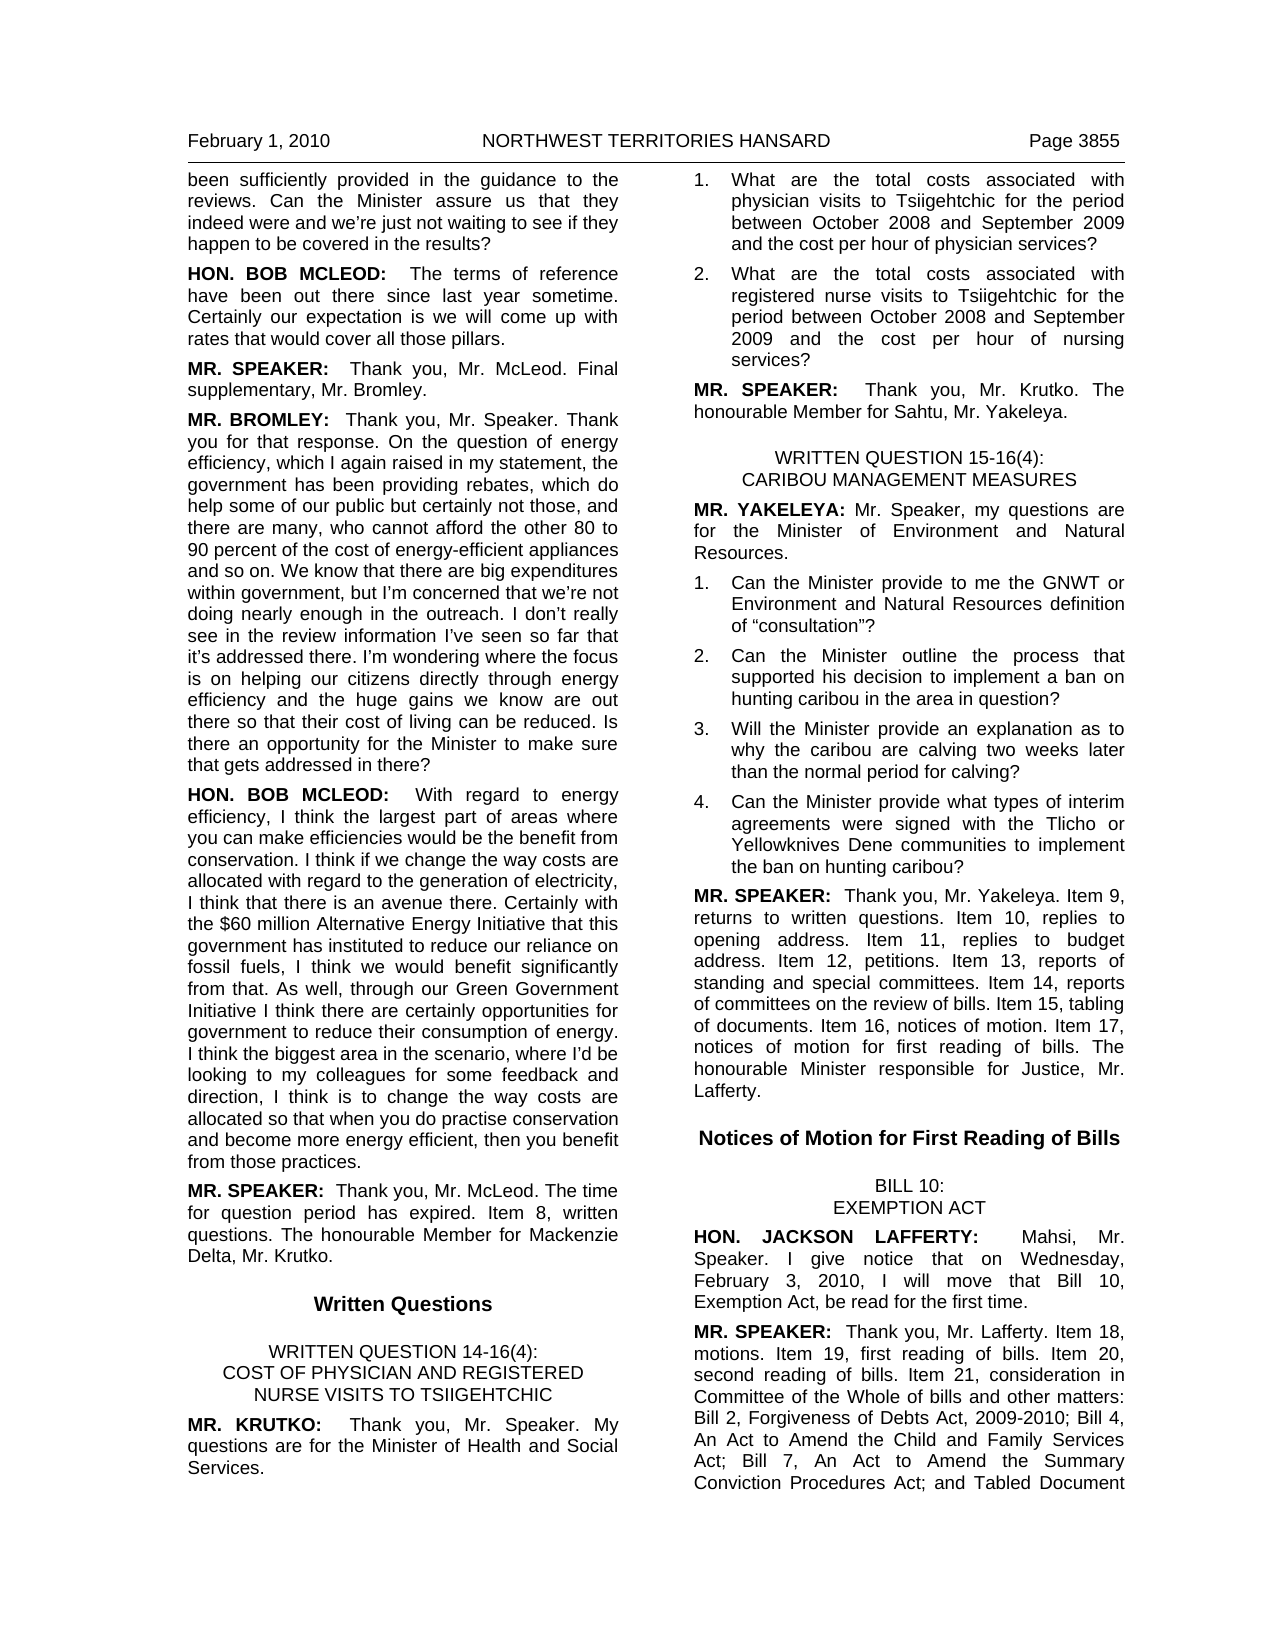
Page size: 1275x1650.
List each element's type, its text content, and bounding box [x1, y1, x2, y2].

text MR. SPEAKER: Thank you, Mr. Krutko. The honourable Member for Sahtu, Mr. Yakeleya. [694, 379, 1125, 422]
list What are the total costs associated with physician visits to Tsiigehtchic for the period between October 2008 and September 2009 and the cost per hour of physician services? [694, 168, 1125, 254]
text MR. KRUTKO: Thank you, Mr. Speaker. My questions are for the Minister of Health and Social Services. [187, 1413, 619, 1478]
list Can the Minister outline the process that supported his decision to implement a ban on hunting caribou in the area in question? [694, 645, 1125, 709]
subtitle Notices of Motion for First of Bills [694, 1126, 1125, 1150]
list Can the Minister provide to me the GNWT or Environment and Natural Resources definition of “consultation”? [694, 572, 1125, 636]
text HON. BOB MCLEOD: The terms of reference have been out there since last year sometime. Certainly our expectation is we will come up with rates that would cover all those pillars. [187, 263, 619, 349]
text MR. SPEAKER: Thank you, Mr. McLeod. The time for question period has expired. Item 8, written questions. The honourable Member for Mackenzie Delta, Mr. Krutko. [187, 1180, 619, 1267]
text MR. BROMLEY: Thank you, Mr. Speaker. Thank you for that response. On the question of energy efficiency, which I again raised in my statement, the government has been providing rebates, which do help some of our public but certainly not those, and there are many, who cannot afford the other 80 to 90 percent of the cost of energy-efficient appliances and so on. We know that there are big expenditures within government, but I’m concerned that we’re not doing nearly enough in the outreach. I don’t really see in the review information I’ve seen so far that it’s addressed there. I’m wondering where the focus is on helping our citizens directly through energy efficiency and the huge gains we know are out there so that their cost of living can be reduced. Is there an opportunity for the Minister to make sure that gets addressed in there? [187, 409, 619, 776]
text HON. BOB MCLEOD: With regard to energy efficiency, I think the largest part of areas where you can make efficiencies would be the benefit from conservation. I think we change the way costs are allocated with regard to the generation of electricity, I think that there is an avenue there. Certainly with the $60 million Alternative Energy Initiative that this government has instituted to reduce our reliance on fossil fuels, I think we would benefit signicantly from that. As well, through our Green Government Initiative I think there are certainly opportunities for government to reduce their consumption of energy. I think the biggest area in the scenario, where I’d be looking to my colleagues for some feedback and direction, I think is to change the way costs are allocated so that when you do practise conservation and become more energy efficient, then you benefit from those practices. [187, 784, 619, 1172]
subtitle WRITTEN QUESTION 14-16(4): COST OF PHYSICIAN AND REGISTERED NURSE VISITS TO TSIIGEHTCHIC [187, 1341, 619, 1405]
subtitle WRITTEN QUESTION 15-16(4): CARIBOU MANAGEMENT MEASURES [694, 447, 1125, 490]
text HON. JACKSON LAFFERTY: Mahsi, Mr. Speaker. I give notice that on Wednesday, February 3, 2010, I will move that Bill 10, Exemption Act, be read for the first time. [694, 1226, 1125, 1313]
text MR. SPEAKER: Thank you, Mr. McLeod. Final supplementary, Mr. Bromley. [187, 357, 619, 401]
list Will the Minister provide an explanation as to why the caribou are calving two weeks later than the normal period for calving? [694, 718, 1125, 782]
subtitle BILL 10: EXEMPTION ACT [694, 1175, 1125, 1218]
text MR. YAKELEYA: Mr. Speaker, my questions are for the Minister of Environment and Natural Resources. [694, 499, 1125, 563]
list What are the total costs associated with registered nurse visits to Tsiigehtchic for the period between October 2008 and September 2009 and the cost per hour of nursing services? [694, 263, 1125, 371]
list Can the Minister provide what types of interim agreements were signed with the Tlicho or Yellowknives Dene communities to implement the ban on hunting caribou? [694, 791, 1125, 877]
text MR. SPEAKER: Thank you, Mr. Yakeleya. Item 9, returns to written questions. Item 10, replies to opening address. Item 11, replies to budget address. Item 12, petitions. Item 13, reports of standing and special committees. Item 14, reports of committees on the review of bills. Item 15, tabling of documents. Item 16, notices of motion. Item 17, notices of motion for first reading of bills. The honourable Minister responsible for Justice, Mr. Lafferty. [694, 885, 1125, 1101]
subtitle Written Questions [187, 1292, 619, 1316]
